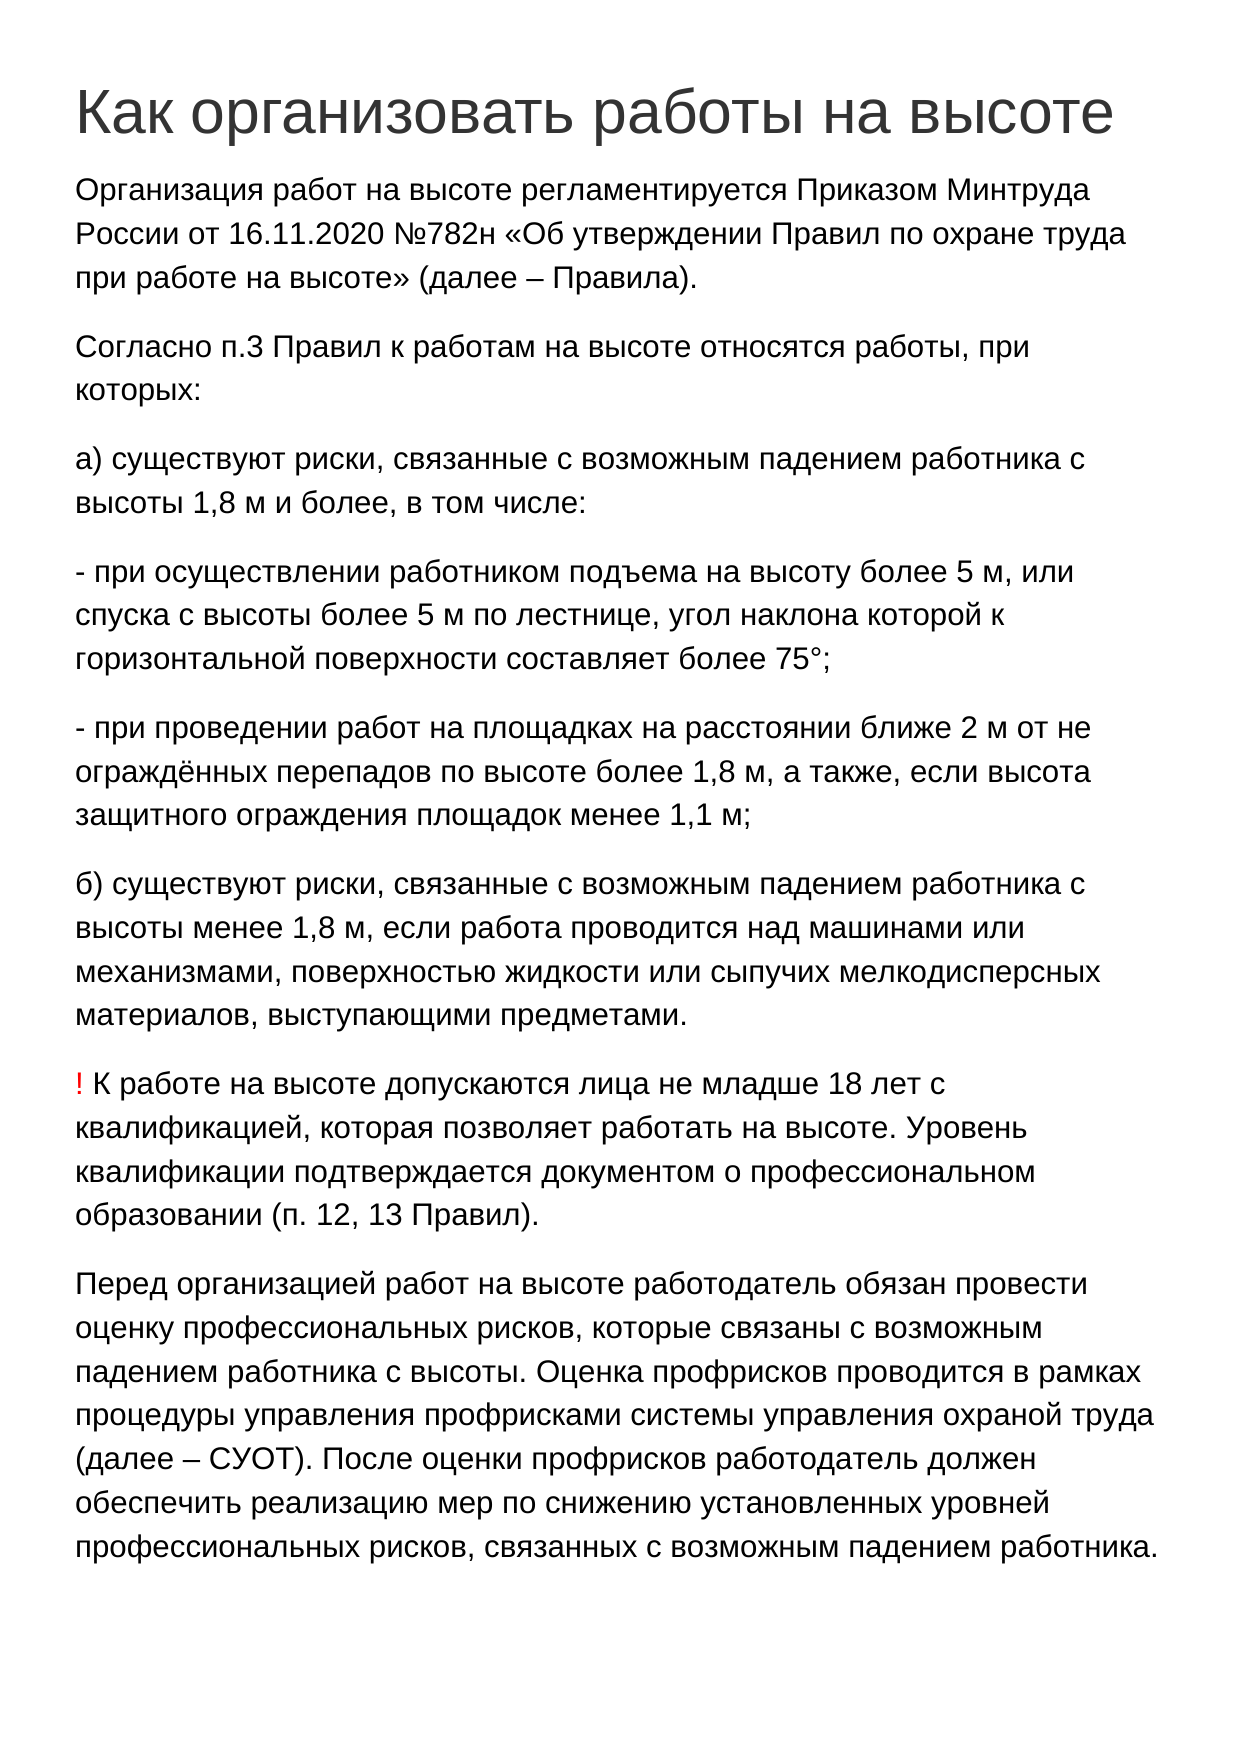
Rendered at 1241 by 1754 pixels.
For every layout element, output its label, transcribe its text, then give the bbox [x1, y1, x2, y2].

text ! К работе на высоте допускаются лица не младше 18 лет с квалификацией, которая позволяет работать на высоте. Уровень квалификации подтверждается документом о профессиональном образовании (п. 12, 13 Правил). [75, 1057, 1165, 1232]
text - при проведении работ на площадках на расстоянии ближе 2 м от не ограждённых перепадов по высоте более 1,8 м, а также, если высота защитного ограждения площадок менее 1,1 м; [75, 701, 1165, 832]
text б) существуют риски, связанные с возможным падением работника с высоты менее 1,8 м, если работа проводится над машинами или механизмами, поверхностью жидкости или сыпучих мелкодисперсных материалов, выступающими предметами. [75, 857, 1165, 1032]
text Как организовать работы на высоте [75, 75, 1165, 147]
text - при осуществлении работником подъема на высоту более 5 м, или спуска с высоты более 5 м по лестнице, угол наклона которой к горизонтальной поверхности составляет более 75°; [75, 545, 1165, 676]
text Организация работ на высоте регламентируется Приказом Минтруда России от 16.11.2020 №782н «Об утверждении Правил по охране труда при работе на высоте» (далее – Правила). [75, 164, 1165, 295]
text а) существуют риски, связанные с возможным падением работника с высоты 1,8 м и более, в том числе: [75, 432, 1165, 520]
text Согласно п.3 Правил к работам на высоте относятся работы, при которых: [75, 320, 1165, 407]
text Перед организацией работ на высоте работодатель обязан провести оценку профессиональных рисков, которые связаны с возможным падением работника с высоты. Оценка профрисков проводится в рамках процедуры управления профрисками системы управления охраной труда (далее – СУОТ). После оценки профрисков работодатель должен обеспечить реализацию мер по снижению установленных уровней профессиональных рисков, связанных с возможным падением работника. [75, 1257, 1165, 1564]
